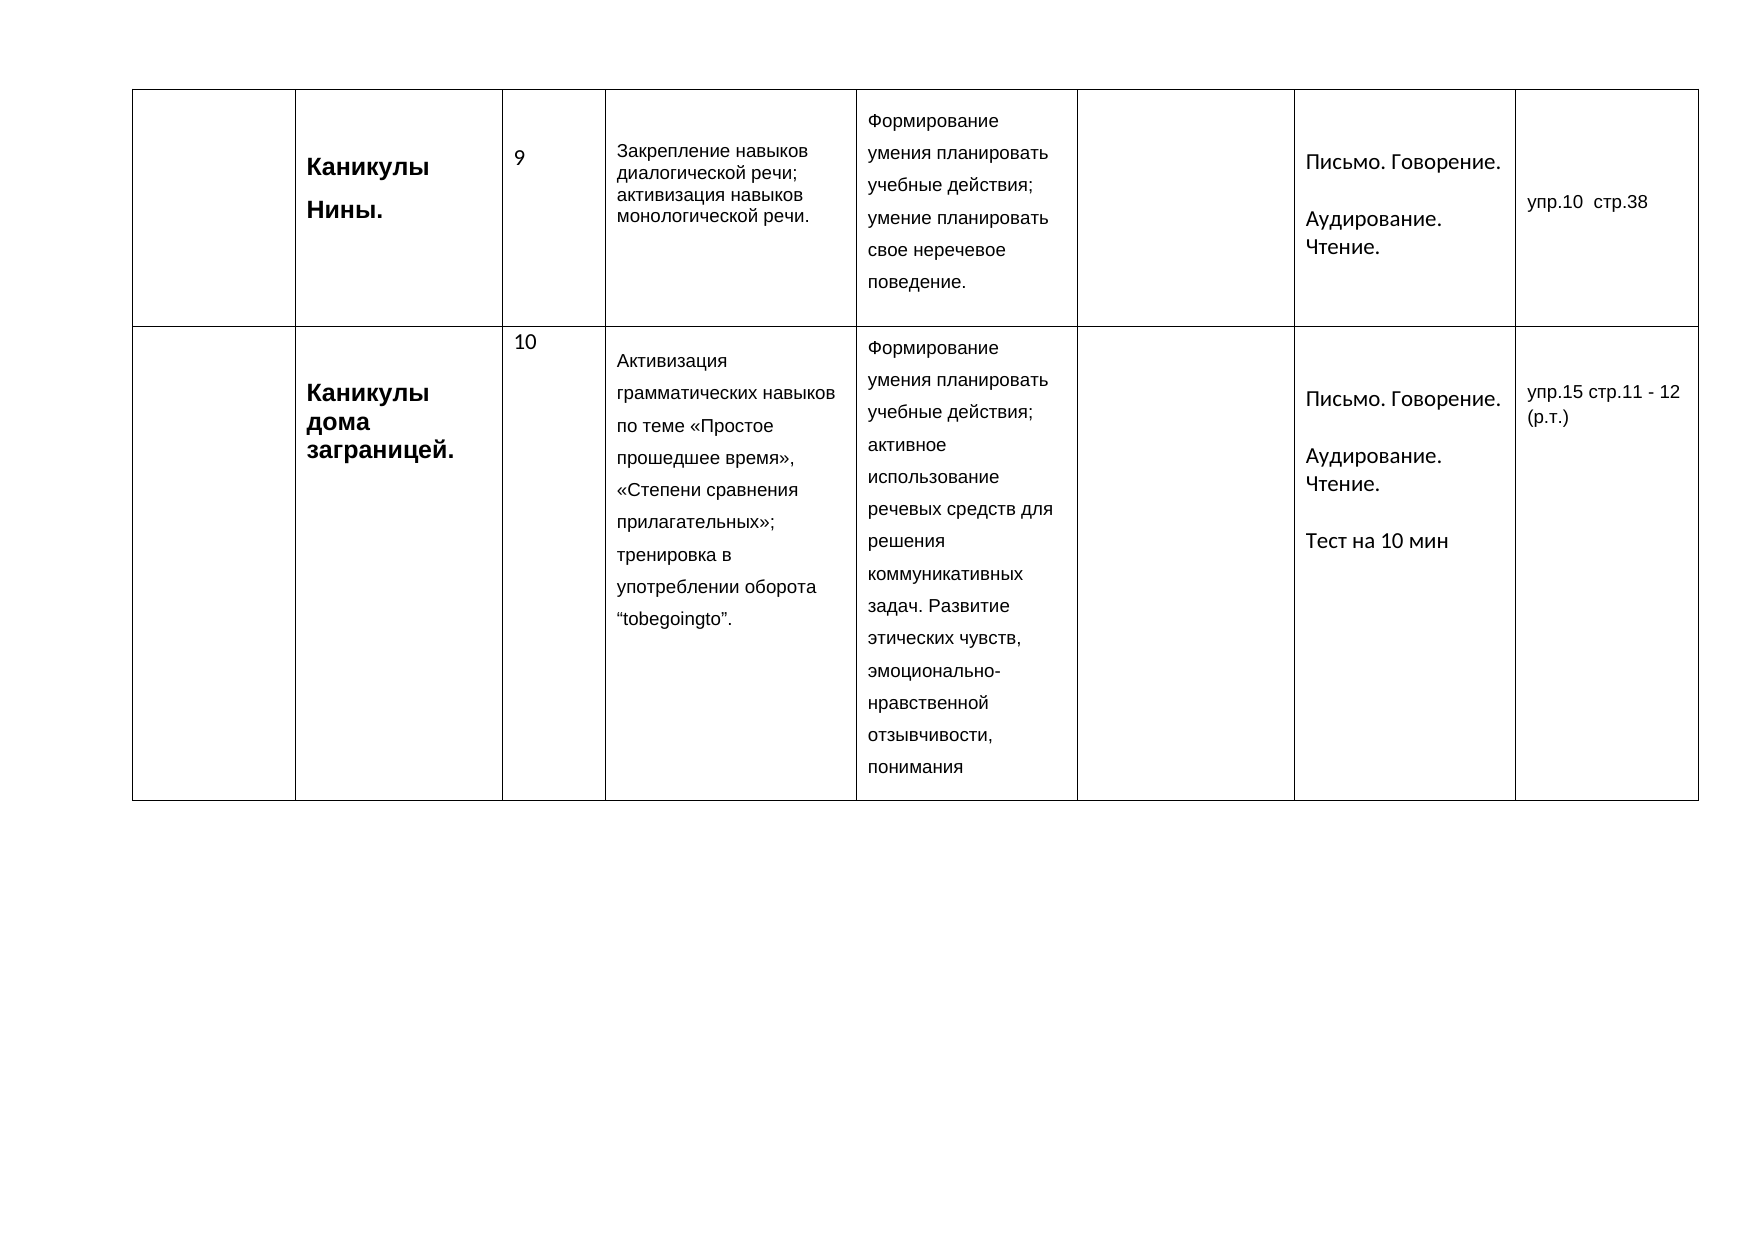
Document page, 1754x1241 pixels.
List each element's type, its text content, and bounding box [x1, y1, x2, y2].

table_cell Закрепление навыков диалогической речи; активизация навыков монологической речи. [606, 90, 856, 326]
table_cell Формирование умения планировать учебные действия; активное использование речевых средств для решения коммуникативных задач. Развитие этических чувств, эмоционально-нравственной отзывчивости, понимания [857, 327, 1077, 800]
table_cell Активизация грамматических навыков по теме «Простое прошедшее время», «Степени сравнения прилагательных»; тренировка в употреблении оборота “tobegoingto”. [606, 327, 856, 800]
table_cell [1078, 90, 1294, 326]
table_cell Письмо. Говорение. Аудирование. Чтение. [1295, 90, 1515, 326]
table_cell 10 [503, 327, 605, 800]
table_cell [1078, 327, 1294, 800]
table_cell [133, 327, 295, 800]
table_cell упр.15 стр.11 - 12 (р.т.) [1516, 327, 1698, 800]
table_cell Письмо. Говорение. Аудирование. Чтение. Тест на 10 мин [1295, 327, 1515, 800]
table_cell Каникулы дома заграницей. [296, 327, 502, 800]
table_cell Каникулы Нины. [296, 90, 502, 326]
table_cell упр.10 стр.38 [1516, 90, 1698, 326]
table_cell 9 [503, 90, 605, 326]
table_cell [133, 90, 295, 326]
table_cell Формирование умения планировать учебные действия; умение планировать свое неречевое поведение. [857, 90, 1077, 326]
